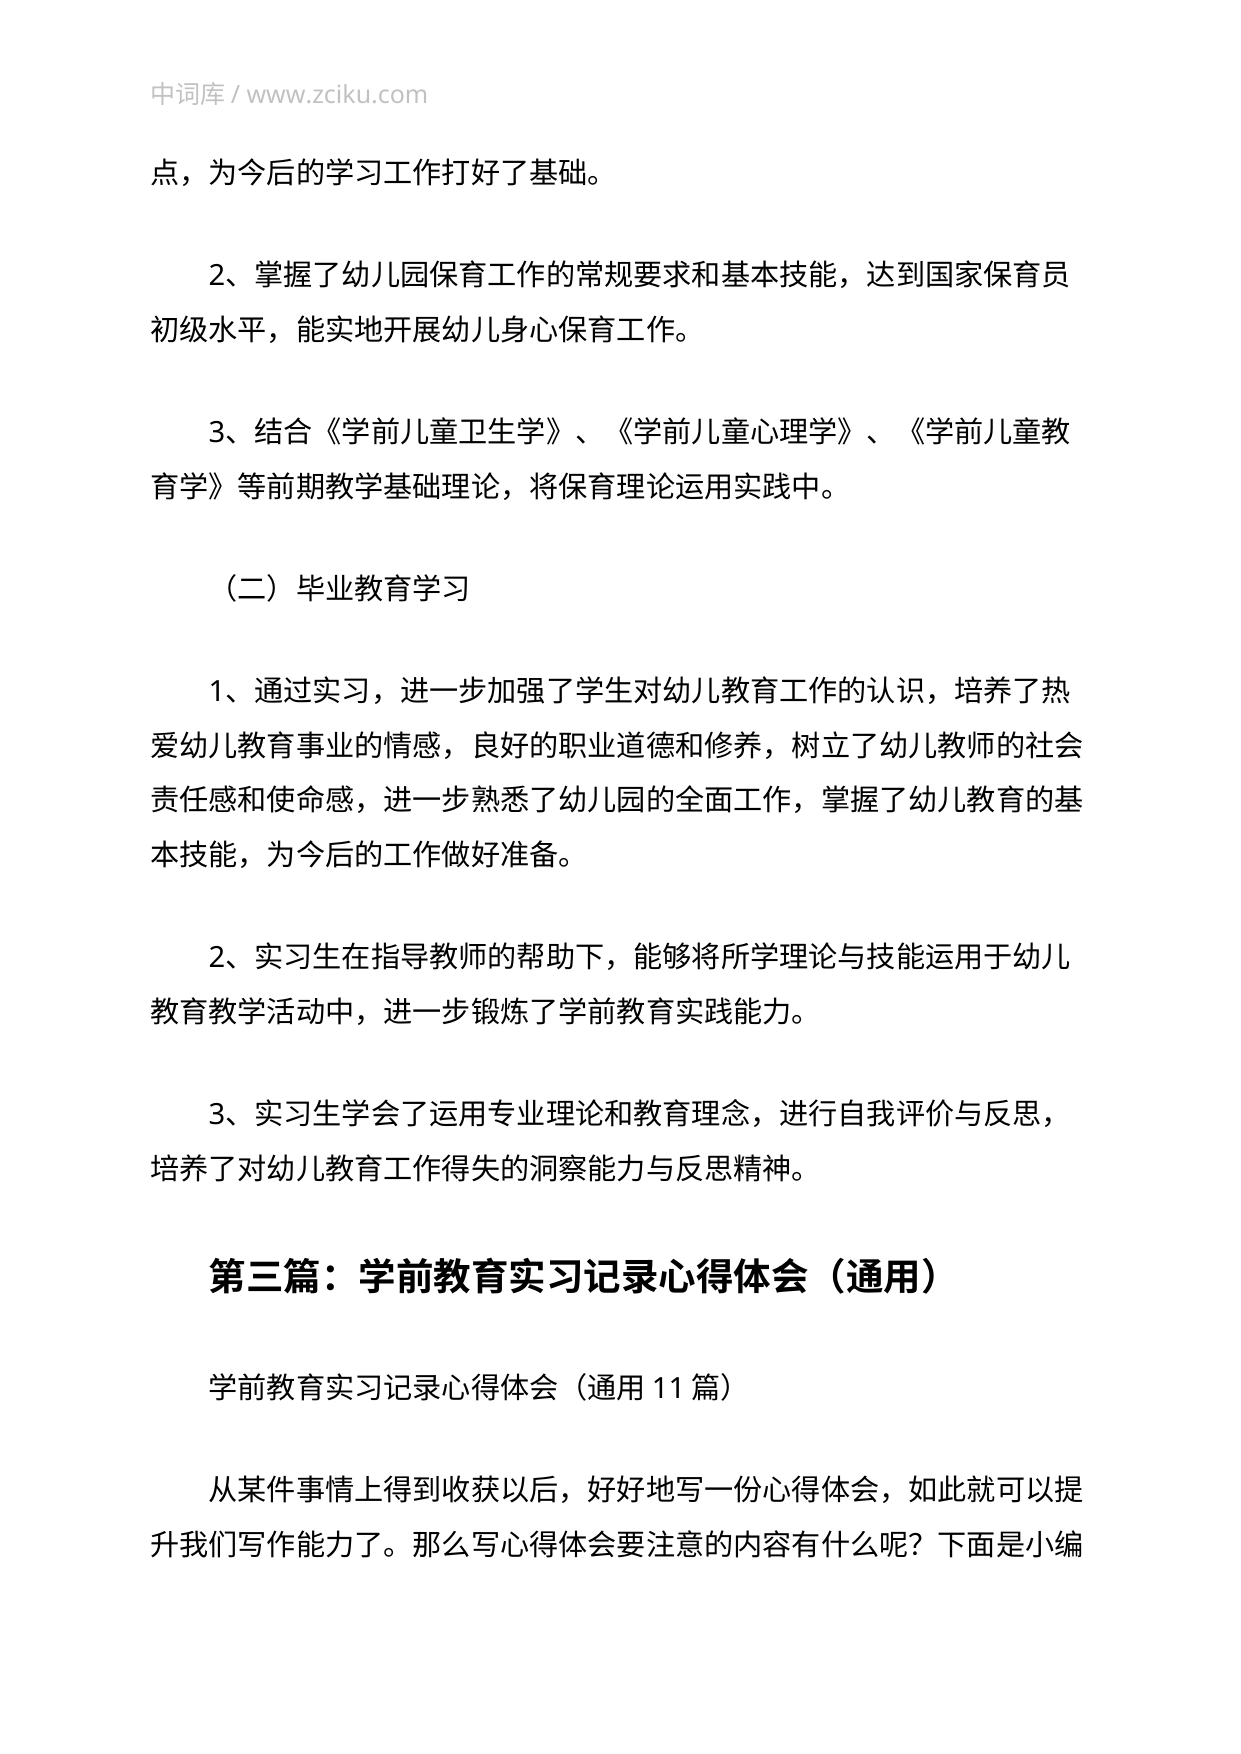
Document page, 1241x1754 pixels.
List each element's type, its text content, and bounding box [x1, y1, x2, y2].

text （二）毕业教育学习 [150, 565, 1090, 608]
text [150, 1467, 1090, 1564]
text 第三篇：学前教育实习记录心得体会（通用） [150, 1247, 1090, 1301]
text 2、实习生在指导教师的帮助下，能够将所学理论与技能运用于幼儿教育教学活动中，进一步锻炼了学前教育实践能力。 [150, 934, 1090, 1031]
text 3、结合《学前儿童卫生学》、《学前儿童心理学》、《学前儿童教育学》等前期教学基础理论，将保育理论运用实践中。 [150, 408, 1090, 506]
text 学前教育实习记录心得体会（通用11篇） [150, 1364, 1090, 1407]
text 3、实习生学会了运用专业理论和教育理念，进行自我评价与反思，培养了对幼儿教育工作得失的洞察能力与反思精神。 [150, 1090, 1090, 1188]
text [150, 150, 1090, 192]
text 2、掌握了幼儿园保育工作的常规要求和基本技能，达到国家保育员初级水平，能实地开展幼儿身心保育工作。 [150, 252, 1090, 349]
text 1、通过实习，进一步加强了学生对幼儿教育工作的认识，培养了热爱幼儿教育事业的情感，良好的职业道德和修养，树立了幼儿教师的社会责任感和使命感，进一步熟悉了幼儿园的全面工作，掌握了幼儿教育的基本技能，为今后的工作做好准备。 [150, 667, 1090, 874]
